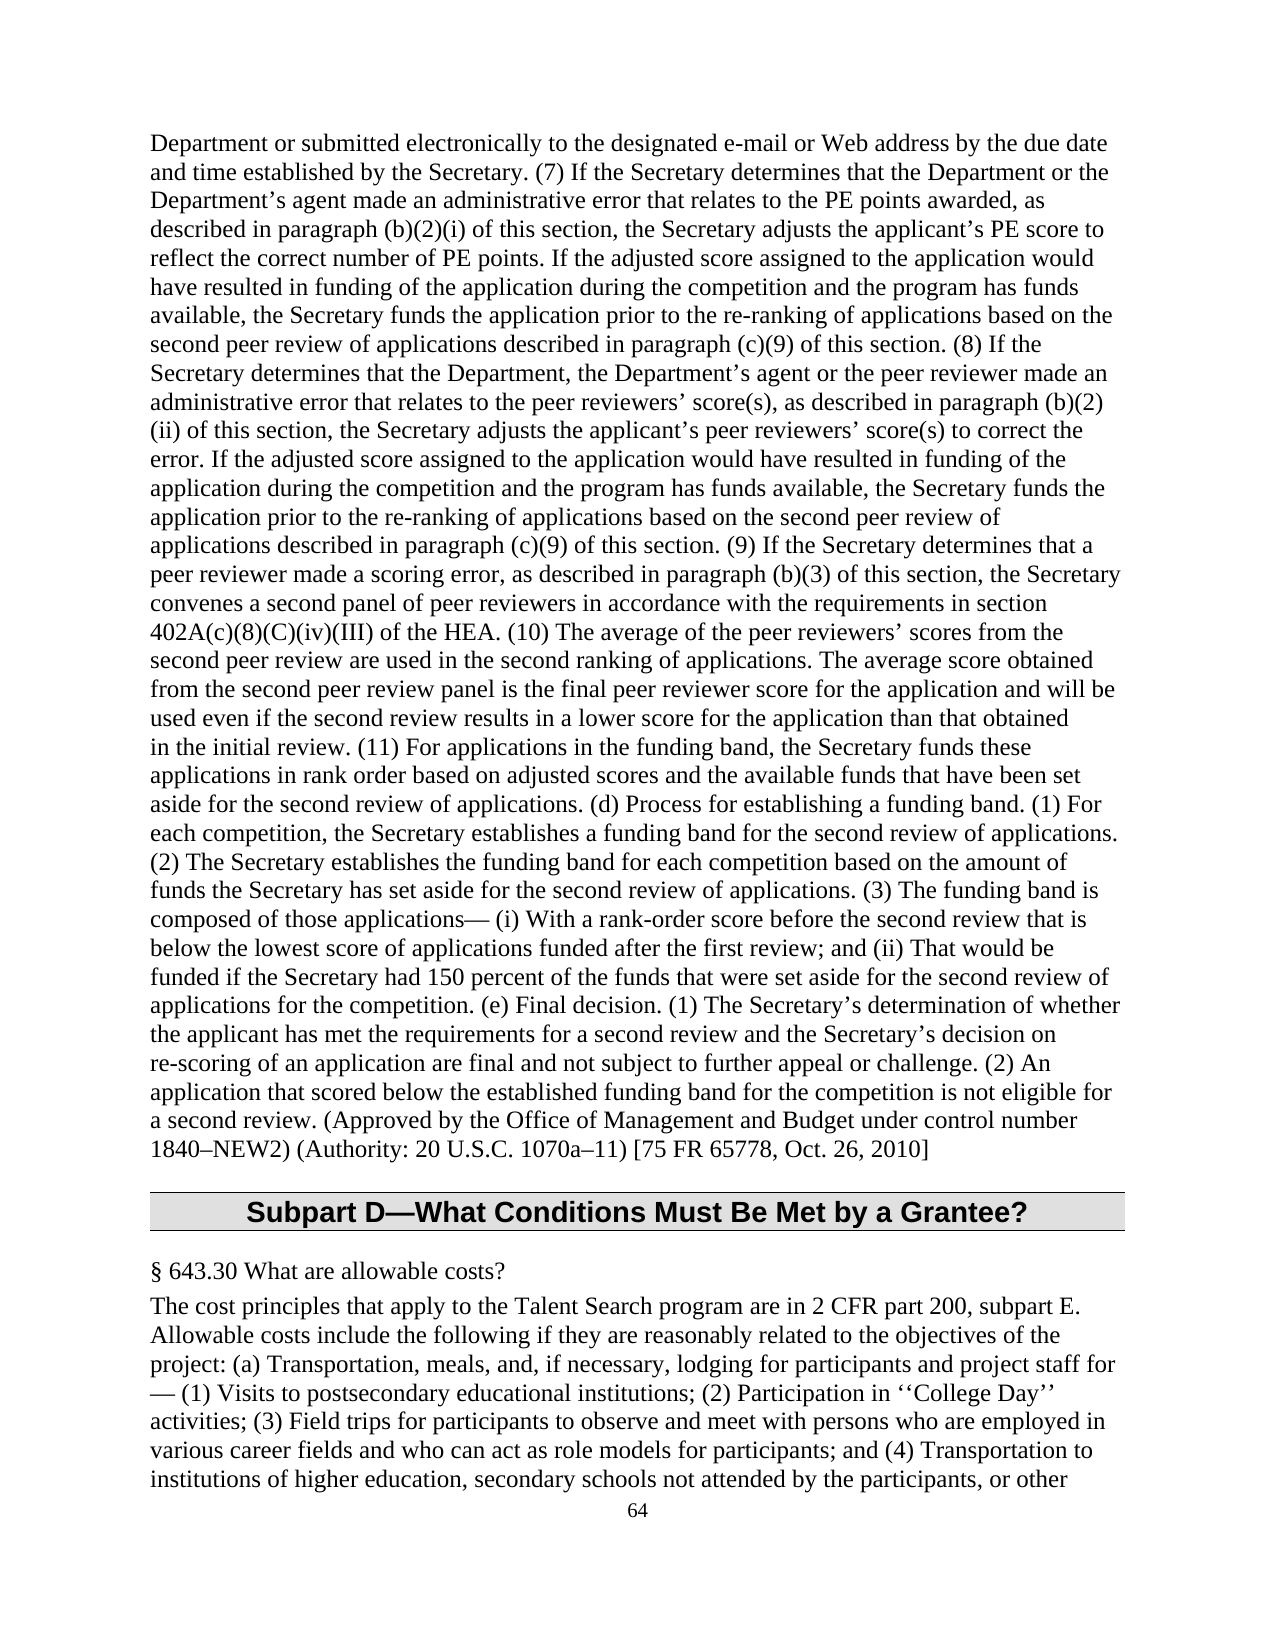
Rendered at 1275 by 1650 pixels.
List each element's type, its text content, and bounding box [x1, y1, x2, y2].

subtitle Subpart D—What Conditions Must Be Met by a Grantee? [150, 1193, 1125, 1230]
text applications for the competition. (e) Final decision. (1) The Secretary’s determination of whether the applicant has met the requirements for a second review and the Secretary’s decision on [150, 990, 1125, 1048]
text The cost principles that apply to the Talent Search program are in 2 CFR part 200, subpart E. Allowable costs include the following if they are reasonably related to the objectives of the project: (a) Transportation, meals, and, if necessary, lodging for participants and project staff for— (1) Visits to postsecondary educational institutions; (2) Participation in ‘‘College Day’’ [150, 1291, 1125, 1406]
text re-scoring of an application are final and not subject to further appeal or challenge. (2) An application that scored below the established funding band for the competition is not eligible for a second review. (Approved by the Office of Management and Budget under control number 1840–NEW2) (Authority: 20 U.S.C. 1070a–11) [75 FR 65778, Oct. 26, 2010] [150, 1048, 1125, 1163]
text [150, 1406, 1125, 1493]
text (2) The Secretary establishes the funding band for each competition based on the amount of funds the Secretary has set aside for the second review of applications. (3) The funding band is composed of those applications— (i) With a rank-order score before the second review that is below the lowest score of applications funded after the first review; and (ii) That would be funded if the Secretary had 150 percent of the funds that were set aside for the second review of [150, 847, 1125, 990]
text peer reviewer made a scoring error, as described in paragraph (b)(3) of this section, the Secretary convenes a second panel of peer reviewers in accordance with the requirements in section 402A(c)(8)(C)(iv)(III) of the HEA. (10) The average of the peer reviewers’ scores from the second peer review are used in the second ranking of applications. The average score obtained [150, 559, 1125, 674]
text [150, 128, 1125, 559]
text in the initial review. (11) For applications in the funding band, the Secretary funds these applications in rank order based on adjusted scores and the available funds that have been set aside for the second review of applications. (d) Process for establishing a funding band. (1) For each competition, the Secretary establishes a funding band for the second review of applications. [150, 732, 1125, 847]
text from the second peer review panel is the final peer reviewer score for the application and will be used even if the second review results in a lower score for the application than that obtained [150, 674, 1125, 732]
subtitle § 643.30 What are allowable costs? [150, 1256, 1125, 1285]
